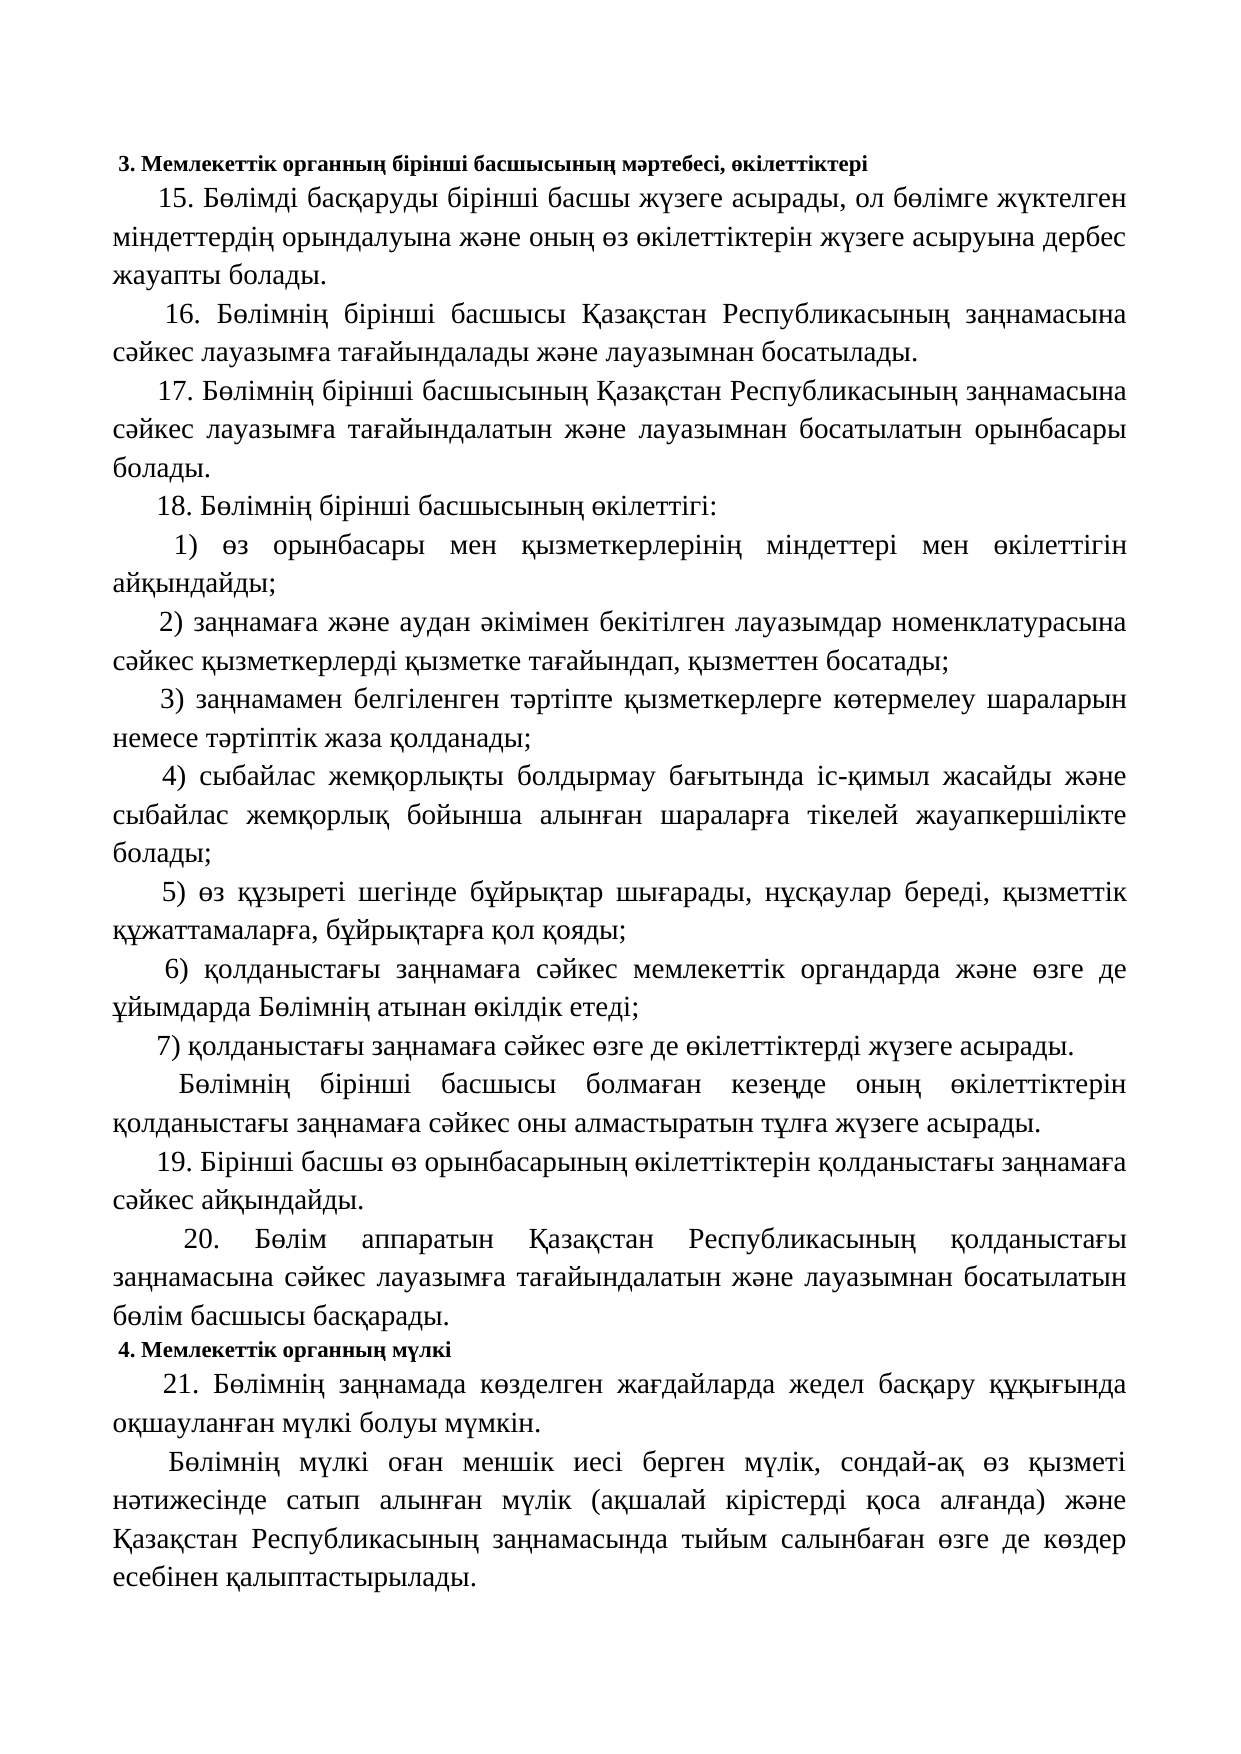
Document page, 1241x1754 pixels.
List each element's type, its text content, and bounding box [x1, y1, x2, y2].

text 3. Мемлекеттік органның бірінші басшысының мәртебесі, өкілеттіктері [112, 150, 1128, 176]
text 6) қолданыстағы заңнамаға сәйкес мемлекеттік органдарда және өзге де ұйымдарда Бөлімнің атынан өкілдік етеді; [112, 951, 1128, 1023]
text 4. Мемлекеттік органның мүлкі [112, 1336, 1128, 1363]
text 19. Бірінші басшы өз орынбасарының өкілеттіктерін қолданыстағы заңнамаға сәйкес айқындайды. [112, 1144, 1128, 1216]
text 21. Бөлімнің заңнамада көзделген жағдайларда жедел басқару құқығында оқшауланған мүлкі болуы мүмкін. [112, 1367, 1128, 1439]
text Бөлімнің бірінші басшысы болмаған кезеңде оның өкілеттіктерін қолданыстағы заңнамаға сәйкес оны алмастыратын тұлға жүзеге асырады. [112, 1067, 1128, 1139]
text 4) сыбайлас жемқорлықты болдырмау бағытында іс-қимыл жасайды және сыбайлас жемқорлық бойынша алынған шараларға тікелей жауапкершілікте болады; [112, 758, 1128, 869]
text 3) заңнамамен белгіленген тәртіпте қызметкерлерге көтермелеу шараларын немесе тәртіптік жаза қолданады; [112, 681, 1128, 753]
text 16. Бөлімнің бірінші басшысы Қазақстан Республикасының заңнамасына сәйкес лауазымға тағайындалады және лауазымнан босатылады. [112, 296, 1128, 368]
text 2) заңнамаға және аудан әкімімен бекітілген лауазымдар номенклатурасына сәйкес қызметкерлерді қызметке тағайындап, қызметтен босатады; [112, 604, 1128, 676]
text 20. Бөлім аппаратын Қазақстан Республикасының қолданыстағы заңнамасына сәйкес лауазымға тағайындалатын және лауазымнан босатылатын бөлім басшысы басқарады. [112, 1221, 1128, 1331]
text 5) өз құзыреті шегінде бұйрықтар шығарады, нұсқаулар береді, қызметтік құжаттамаларға, бұйрықтарға қол қояды; [112, 874, 1128, 946]
text 15. Бөлімді басқаруды бірінші басшы жүзеге асырады, ол бөлімге жүктелген міндеттердің орындалуына және оның өз өкілеттіктерін жүзеге асыруына дербес жауапты болады. [112, 180, 1128, 291]
text 17. Бөлімнің бірінші басшысының Қазақстан Республикасының заңнамасына сәйкес лауазымға тағайындалатын және лауазымнан босатылатын орынбасары болады. [112, 373, 1128, 483]
text Бөлімнің мүлкі оған меншік иесі берген мүлік, сондай-ақ өз қызметі нәтижесінде сатып алынған мүлік (ақшалай кірістерді қоса алғанда) және Қазақстан Республикасының заңнамасында тыйым салынбаған өзге де көздер есебінен қалыптастырылады. [112, 1444, 1128, 1593]
text 1) өз орынбасары мен қызметкерлерінің міндеттері мен өкілеттігін айқындайды; [112, 527, 1128, 599]
text 7) қолданыстағы заңнамаға сәйкес өзге де өкілеттіктерді жүзеге асырады. [112, 1028, 1128, 1062]
text 18. Бөлімнің бірінші басшысының өкілеттігі: [112, 488, 1128, 522]
